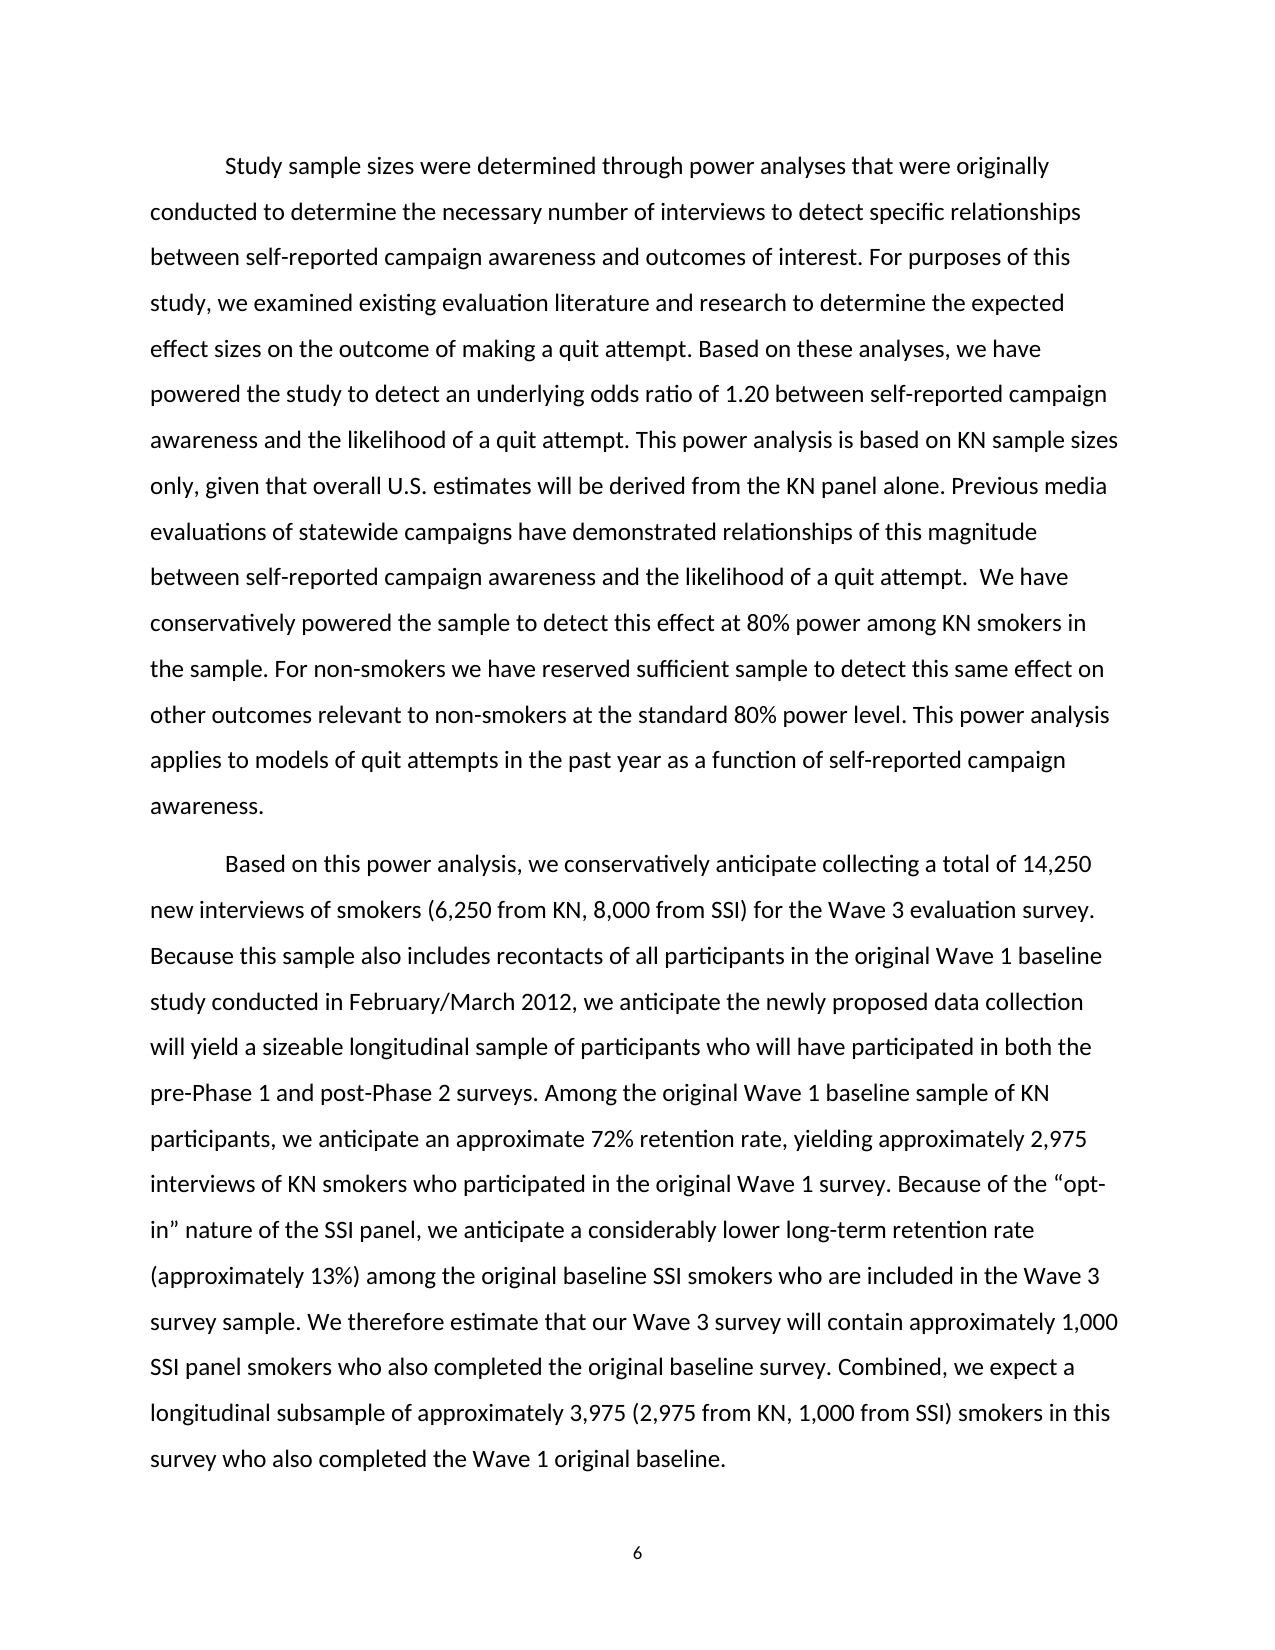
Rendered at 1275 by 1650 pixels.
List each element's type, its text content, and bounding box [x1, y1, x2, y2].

text Based on this power analysis, we conservatively anticipate collecting a total of 14,250 new interviews of smokers (6,250 from KN, 8,000 from SSI) for the Wave 3 evaluation survey. Because this sample also includes recontacts of all participants in the original Wave 1 baseline study conducted in February/March 2012, we anticipate the newly proposed data collection will yield a sizeable longitudinal sample of participants who will have participated in both the pre-Phase 1 and post-Phase 2 surveys. Among the original Wave 1 baseline sample of KN participants, we anticipate an approximate 72% retention rate, yielding approximately 2,975 interviews of KN smokers who participated in the original Wave 1 survey. Because of the “opt-in” nature of the SSI panel, we anticipate a considerably lower long-term retention rate (approximately 13%) among the original baseline SSI smokers who are included in the Wave 3 survey sample. We therefore estimate that our Wave 3 survey will contain approximately 1,000 SSI panel smokers who also completed the original baseline survey. Combined, we expect a longitudinal subsample of approximately 3,975 (2,975 from KN, 1,000 from SSI) smokers in this survey who also completed the Wave 1 original baseline. [150, 848, 1125, 1473]
text Study sample sizes were determined through power analyses that were originally conducted to determine the necessary number of interviews to detect specific relationships between self-reported campaign awareness and outcomes of interest. For purposes of this study, we examined existing evaluation literature and research to determine the expected effect sizes on the outcome of making a quit attempt. Based on these analyses, we have powered the study to detect an underlying odds ratio of 1.20 between self-reported campaign awareness and the likelihood of a quit attempt. This power analysis is based on KN sample sizes only, given that overall U.S. estimates will be derived from the KN panel alone. Previous media evaluations of statewide campaigns have demonstrated relationships of this magnitude between self-reported campaign awareness and the likelihood of a quit attempt. We have conservatively powered the sample to detect this effect at 80% power among KN smokers in the sample. For non-smokers we have reserved sufficient sample to detect this same effect on other outcomes relevant to non-smokers at the standard 80% power level. This power analysis applies to models of quit attempts in the past year as a function of self-reported campaign awareness. [150, 150, 1125, 821]
